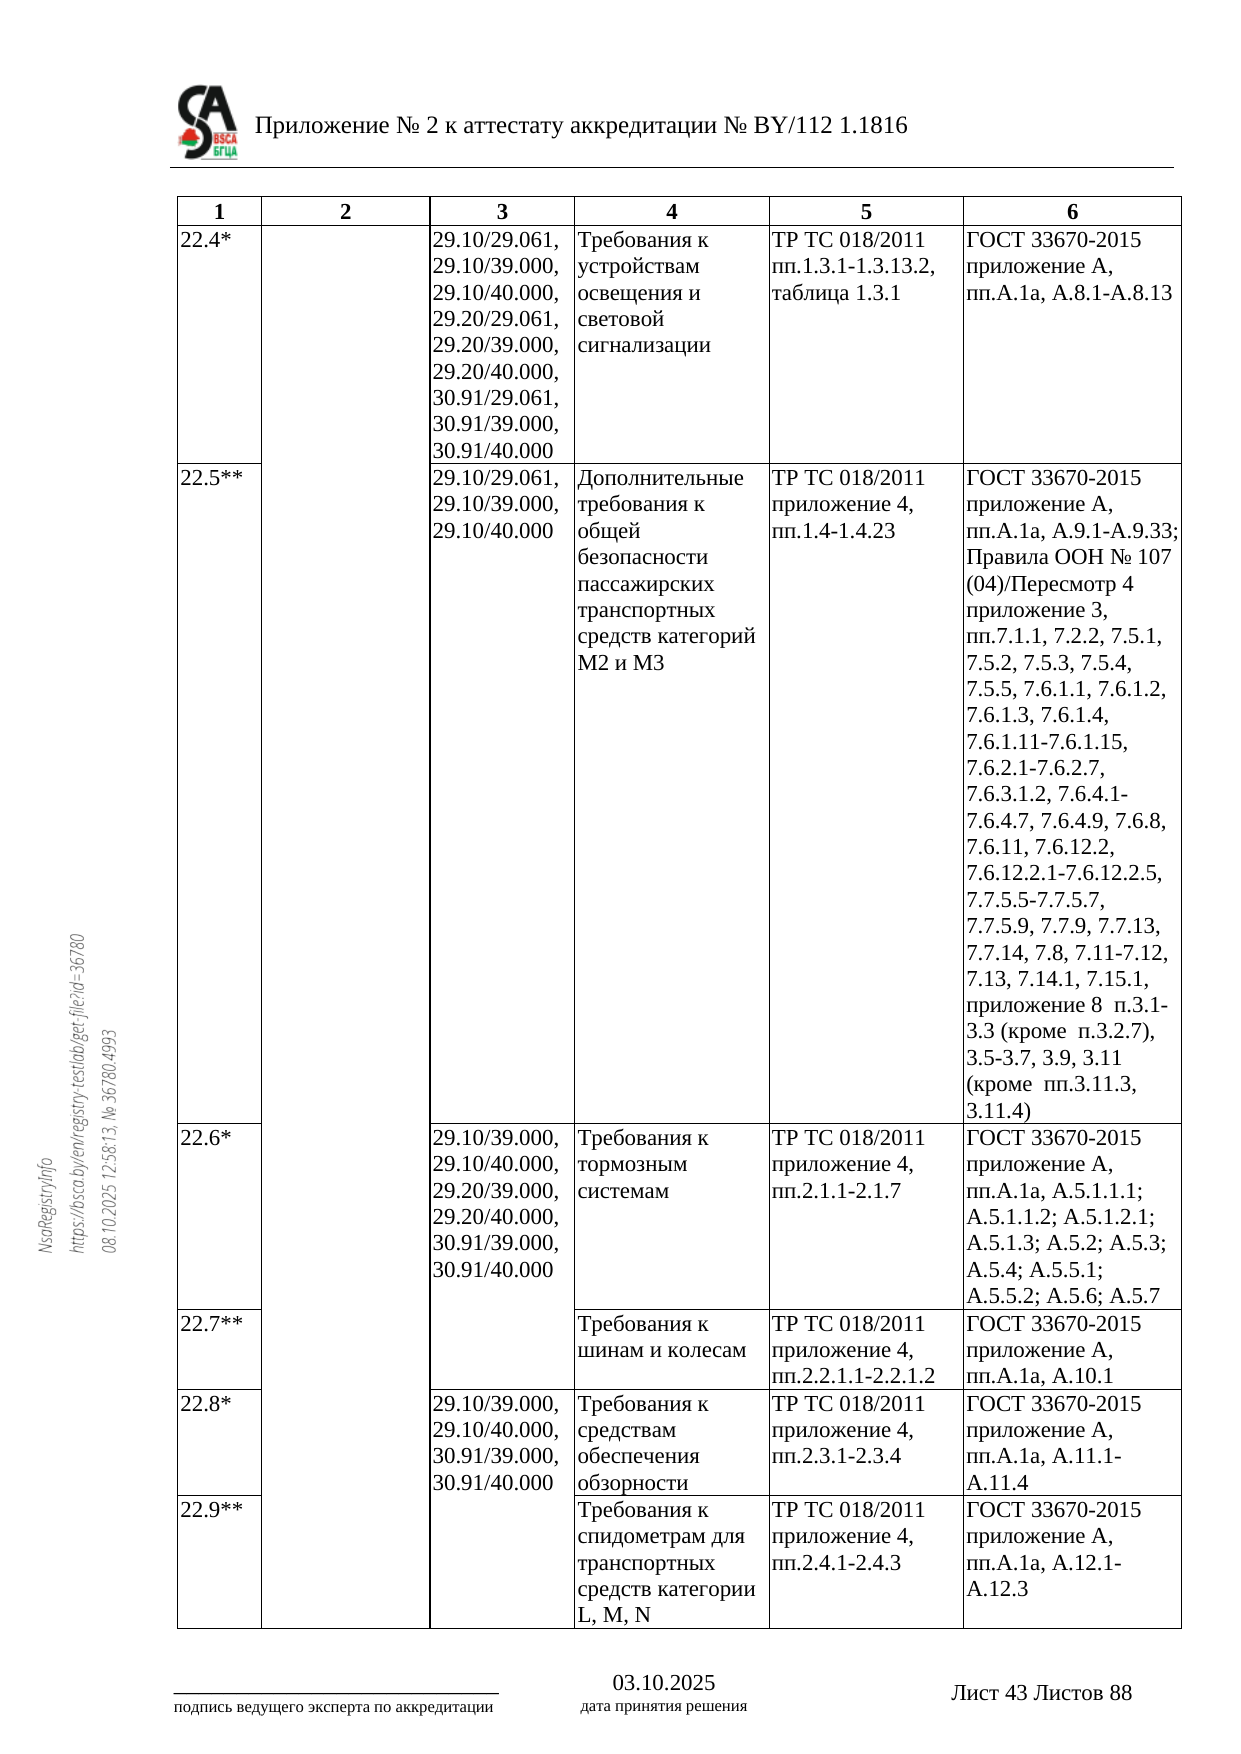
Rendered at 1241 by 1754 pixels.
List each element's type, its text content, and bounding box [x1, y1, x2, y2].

table_cell Требования к шинам и колесам [575, 1310, 769, 1389]
table_cell Требования к тормозным системам [575, 1124, 769, 1308]
table_header 1 [178, 197, 261, 225]
table_cell 22.7** [178, 1310, 261, 1389]
table_cell ТР ТС 018/2011 приложение 4, пп.2.4.1-2.4.3 [770, 1496, 963, 1628]
table_cell Дополнительные требования к общей безопасности пассажирских транспортных средств категорий М2 и М3 [575, 464, 769, 1123]
table_cell 29.10/39.000, 29.10/40.000, 30.91/39.000, 30.91/40.000 [431, 1390, 574, 1628]
table_cell ГОСТ 33670-2015 приложение А, пп.А.1а, А.10.1 [964, 1310, 1181, 1389]
table_cell 22.5** [178, 464, 261, 1123]
table_cell ТР ТС 018/2011 приложение 4, пп.2.3.1-2.3.4 [770, 1390, 963, 1495]
table_cell ГОСТ 33670-2015 приложение А, пп.А.1а, А.8.1-А.8.13 [964, 226, 1181, 463]
table_cell 29.10/39.000, 29.10/40.000, 29.20/39.000, 29.20/40.000, 30.91/39.000, 30.91/40.000 [431, 1124, 574, 1389]
table_header 5 [770, 197, 963, 225]
table_cell ГОСТ 33670-2015 приложение А, пп.А.1а, А.5.1.1.1; А.5.1.1.2; А.5.1.2.1; А.5.1.3; А.5.2; А.5.3; А.5.4; А.5.5.1; А.5.5.2; А.5.6; А.5.7 [964, 1124, 1181, 1308]
table_header 2 [262, 197, 429, 225]
table_cell Требования к устройствам освещения и световой сигнализации [575, 226, 769, 463]
table_cell 22.6* [178, 1124, 261, 1308]
table_cell ГОСТ 33670-2015 приложение А, пп.А.1а, А.9.1-А.9.33; Правила ООН № 107 (04)/Пересмотр 4 приложение 3, пп.7.1.1, 7.2.2, 7.5.1, 7.5.2, 7.5.3, 7.5.4, 7.5.5, 7.6.1.1, 7.6.1.2, 7.6.1.3, 7.6.1.4, 7.6.1.11-7.6.1.15, 7.6.2.1-7.6.2.7, 7.6.3.1.2, 7.6.4.1-7.6.4.7, 7.6.4.9, 7.6.8, 7.6.11, 7.6.12.2, 7.6.12.2.1-7.6.12.2.5, 7.7.5.5-7.7.5.7, 7.7.5.9, 7.7.9, 7.7.13, 7.7.14, 7.8, 7.11-7.12, 7.13, 7.14.1, 7.15.1, приложение 8 п.3.1-3.3 (кроме п.3.2.7), 3.5-3.7, 3.9, 3.11 (кроме пп.3.11.3, 3.11.4) [964, 464, 1181, 1123]
table_cell ТР ТС 018/2011 пп.1.3.1-1.3.13.2, таблица 1.3.1 [770, 226, 963, 463]
table_cell ТР ТС 018/2011 приложение 4, пп.2.2.1.1-2.2.1.2 [770, 1310, 963, 1389]
table_cell ГОСТ 33670-2015 приложение А, пп.А.1а, А.11.1-А.11.4 [964, 1390, 1181, 1495]
picture [21, 632, 125, 1256]
table_cell ТР ТС 018/2011 приложение 4, пп.2.1.1-2.1.7 [770, 1124, 963, 1308]
table_header 4 [575, 197, 769, 225]
table_cell 22.4* [178, 226, 261, 463]
table_cell ГОСТ 33670-2015 приложение А, пп.А.1а, А.12.1-А.12.3 [964, 1496, 1181, 1628]
table_cell Требования к средствам обеспечения обзорности [575, 1390, 769, 1495]
table_cell Требования к спидометрам для транспортных средств категории L, M, N [575, 1496, 769, 1628]
table_cell 22.8* [178, 1390, 261, 1495]
table_header 3 [431, 197, 574, 225]
picture [177, 83, 239, 160]
table_cell 29.10/29.061, 29.10/39.000, 29.10/40.000, 29.20/29.061, 29.20/39.000, 29.20/40.000, 30.91/29.061, 30.91/39.000, 30.91/40.000 [431, 226, 574, 463]
table_header 6 [964, 197, 1181, 225]
table_cell 22.9** [178, 1496, 261, 1628]
table_cell 29.10/29.061, 29.10/39.000, 29.10/40.000 [431, 464, 574, 1123]
table_cell ТР ТС 018/2011 приложение 4, пп.1.4-1.4.23 [770, 464, 963, 1123]
